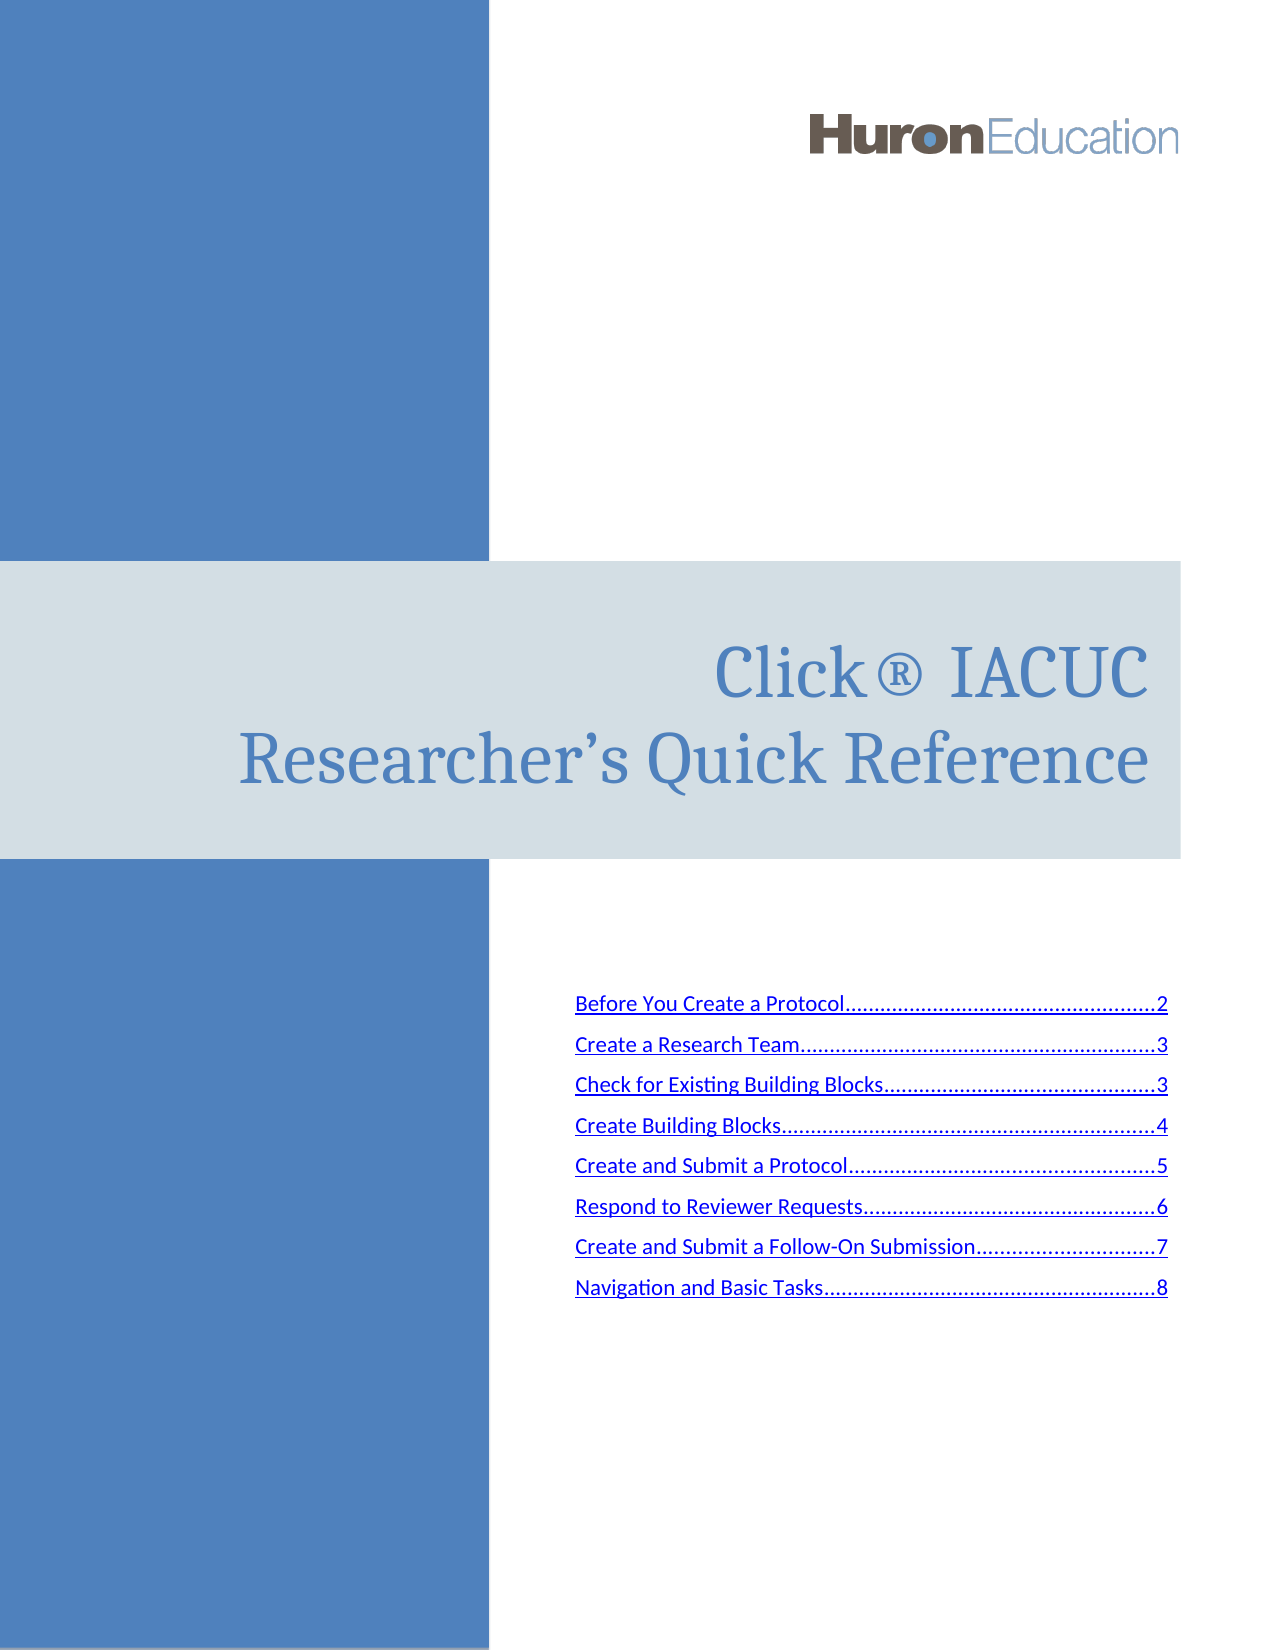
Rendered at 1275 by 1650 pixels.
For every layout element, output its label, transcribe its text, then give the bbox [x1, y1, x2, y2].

text Before You Create a Protocol 2 [575, 989, 1245, 1017]
picture [810, 114, 1179, 154]
text Respond to Reviewer Requests 6 [575, 1192, 1245, 1220]
text Check for Existing Building Blocks 3 [575, 1070, 1245, 1098]
text Create a Research Team 3 [575, 1030, 1245, 1058]
text Create Building Blocks 4 [575, 1111, 1245, 1139]
text Create and Submit a Follow-On Submission 7 [575, 1232, 1245, 1260]
text Create and Submit a Protocol 5 [575, 1151, 1245, 1179]
text Navigation and Basic Tasks 8 [575, 1273, 1245, 1301]
